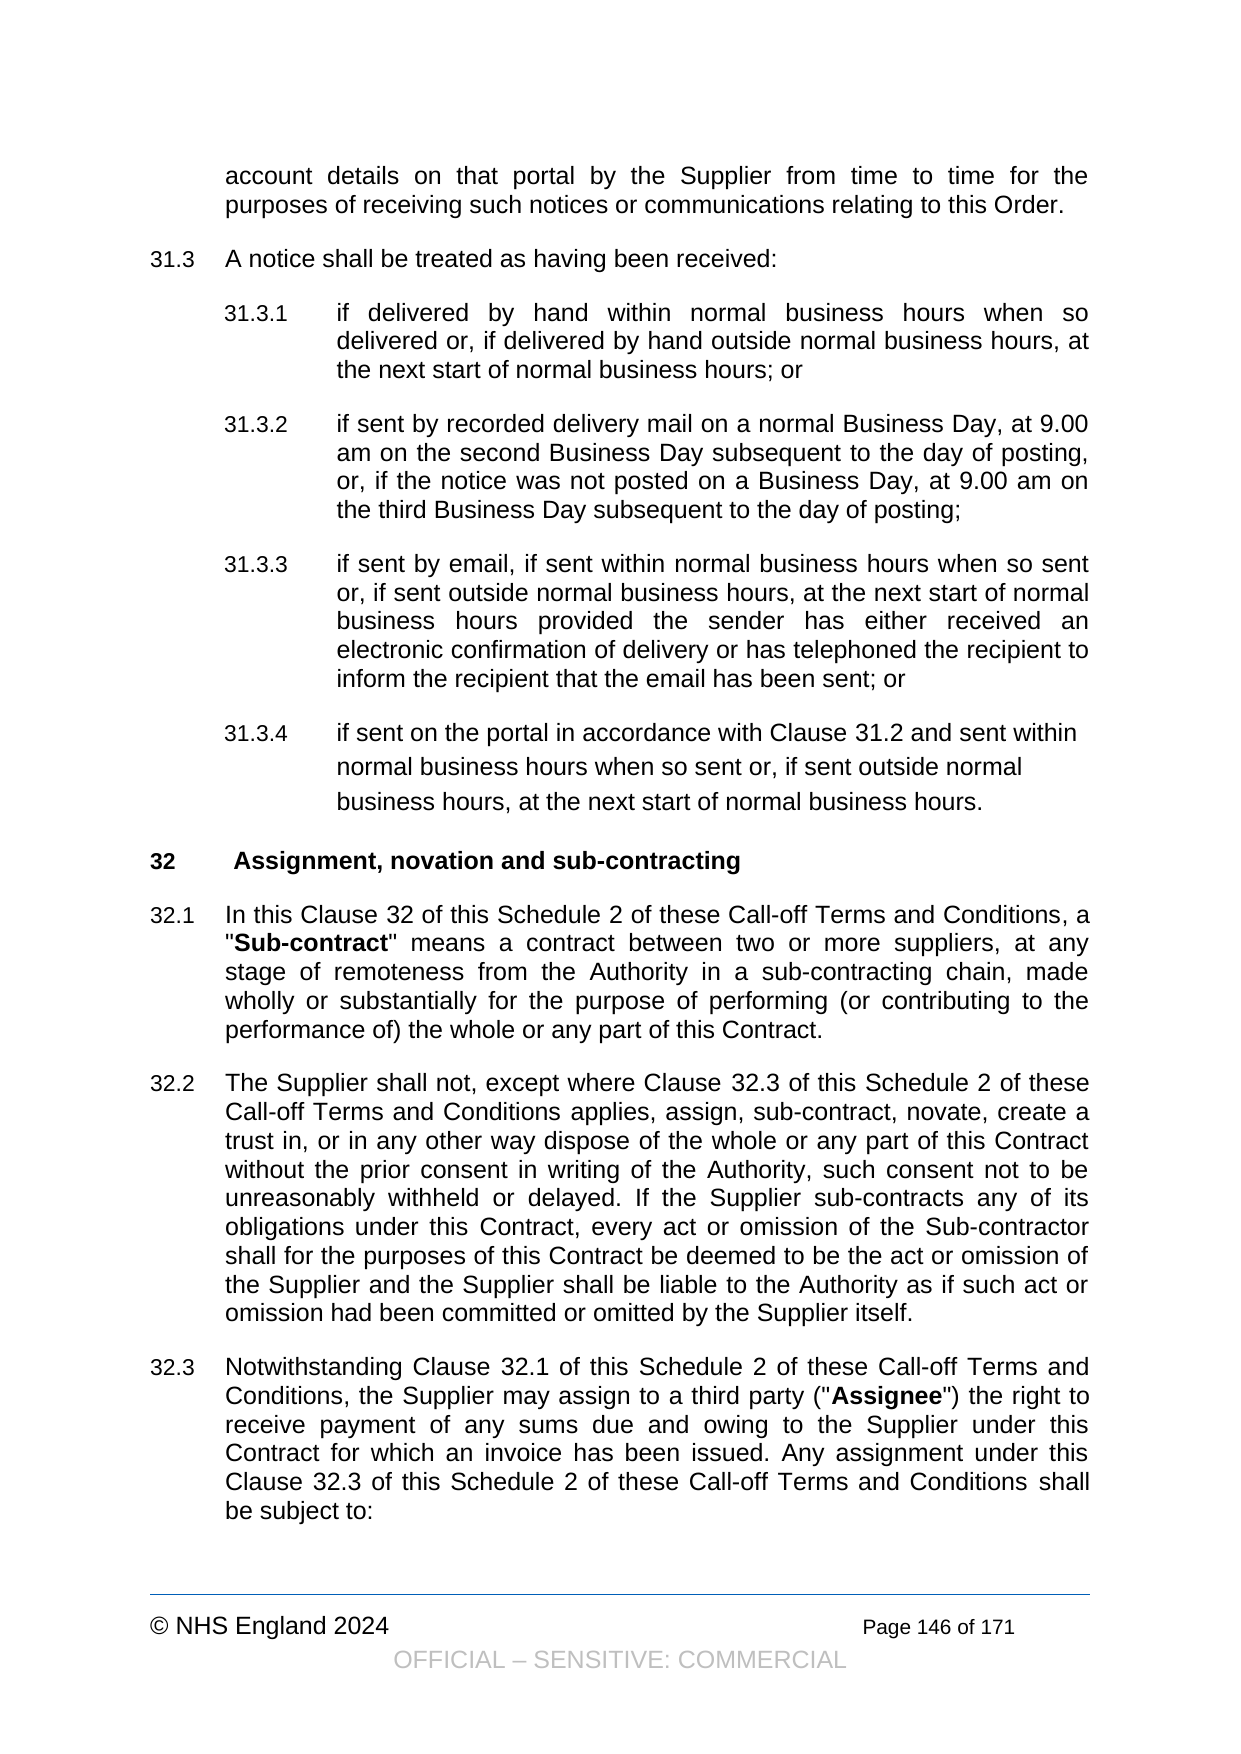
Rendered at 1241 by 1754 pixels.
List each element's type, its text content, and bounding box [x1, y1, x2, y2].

subtitle Notwithstanding Clause 32.1 of this Schedule 2 of these Call-off Terms and Conditions, the Supplier may assign to a third party ("Assignee") the right to receive payment of any sums due and owing to the Supplier under this Contract for which an invoice has been issued. Any assignment under this Clause 32.3 of this Schedule 2 of these Call-off Terms and Conditions shall be subject to: [150, 1352, 1090, 1525]
subtitle Assignment, novation and sub-contracting [150, 846, 1090, 875]
subtitle if sent by email, if sent within normal business hours when so sent or, if sent outside normal business hours, at the next start of normal business hours provided the sender has either received an electronic confirmation of delivery or has telephoned the recipient to inform the recipient that the email has been sent; or [224, 549, 1090, 692]
subtitle The Supplier shall not, except where Clause 32.3 of this Schedule 2 of these Call-off Terms and Conditions applies, assign, sub-contract, novate, create a trust in, or in any other way dispose of the whole or any part of this Contract without the prior consent in writing of the Authority, such consent not to be unreasonably withheld or delayed. If the Supplier sub-contracts any of its obligations under this Contract, every act or omission of the Sub-contractor shall for the purposes of this Contract be deemed to be the act or omission of the Supplier and the Supplier shall be liable to the Authority as if such act or omission had been committed or omitted by the Supplier itself. [150, 1068, 1090, 1327]
subtitle A notice shall be treated as having been received: [150, 244, 1090, 272]
subtitle In this Clause 32 of this Schedule 2 of these Call-off Terms and Conditions, a "Sub-contract" means a contract between two or more suppliers, at any stage of remoteness from the Authority in a sub-contracting chain, made wholly or substantially for the purpose of performing (or contributing to the performance of) the whole or any part of this Contract. [150, 900, 1090, 1043]
subtitle if delivered by hand within normal business hours when so delivered or, if delivered by hand outside normal business hours, at the next start of normal business hours; or [224, 297, 1090, 384]
subtitle if sent by recorded delivery mail on a normal Business Day, at 9.00 am on the second Business Day subsequent to the day of posting, or, if the notice was not posted on a Business Day, at 9.00 am on the third Business Day subsequent to the day of posting; [224, 409, 1090, 524]
subtitle if sent on the portal in accordance with Clause 31.2 and sent within normal business hours when so sent or, if sent outside normal business hours, at the next start of normal business hours. [224, 717, 1090, 815]
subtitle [150, 161, 1090, 219]
